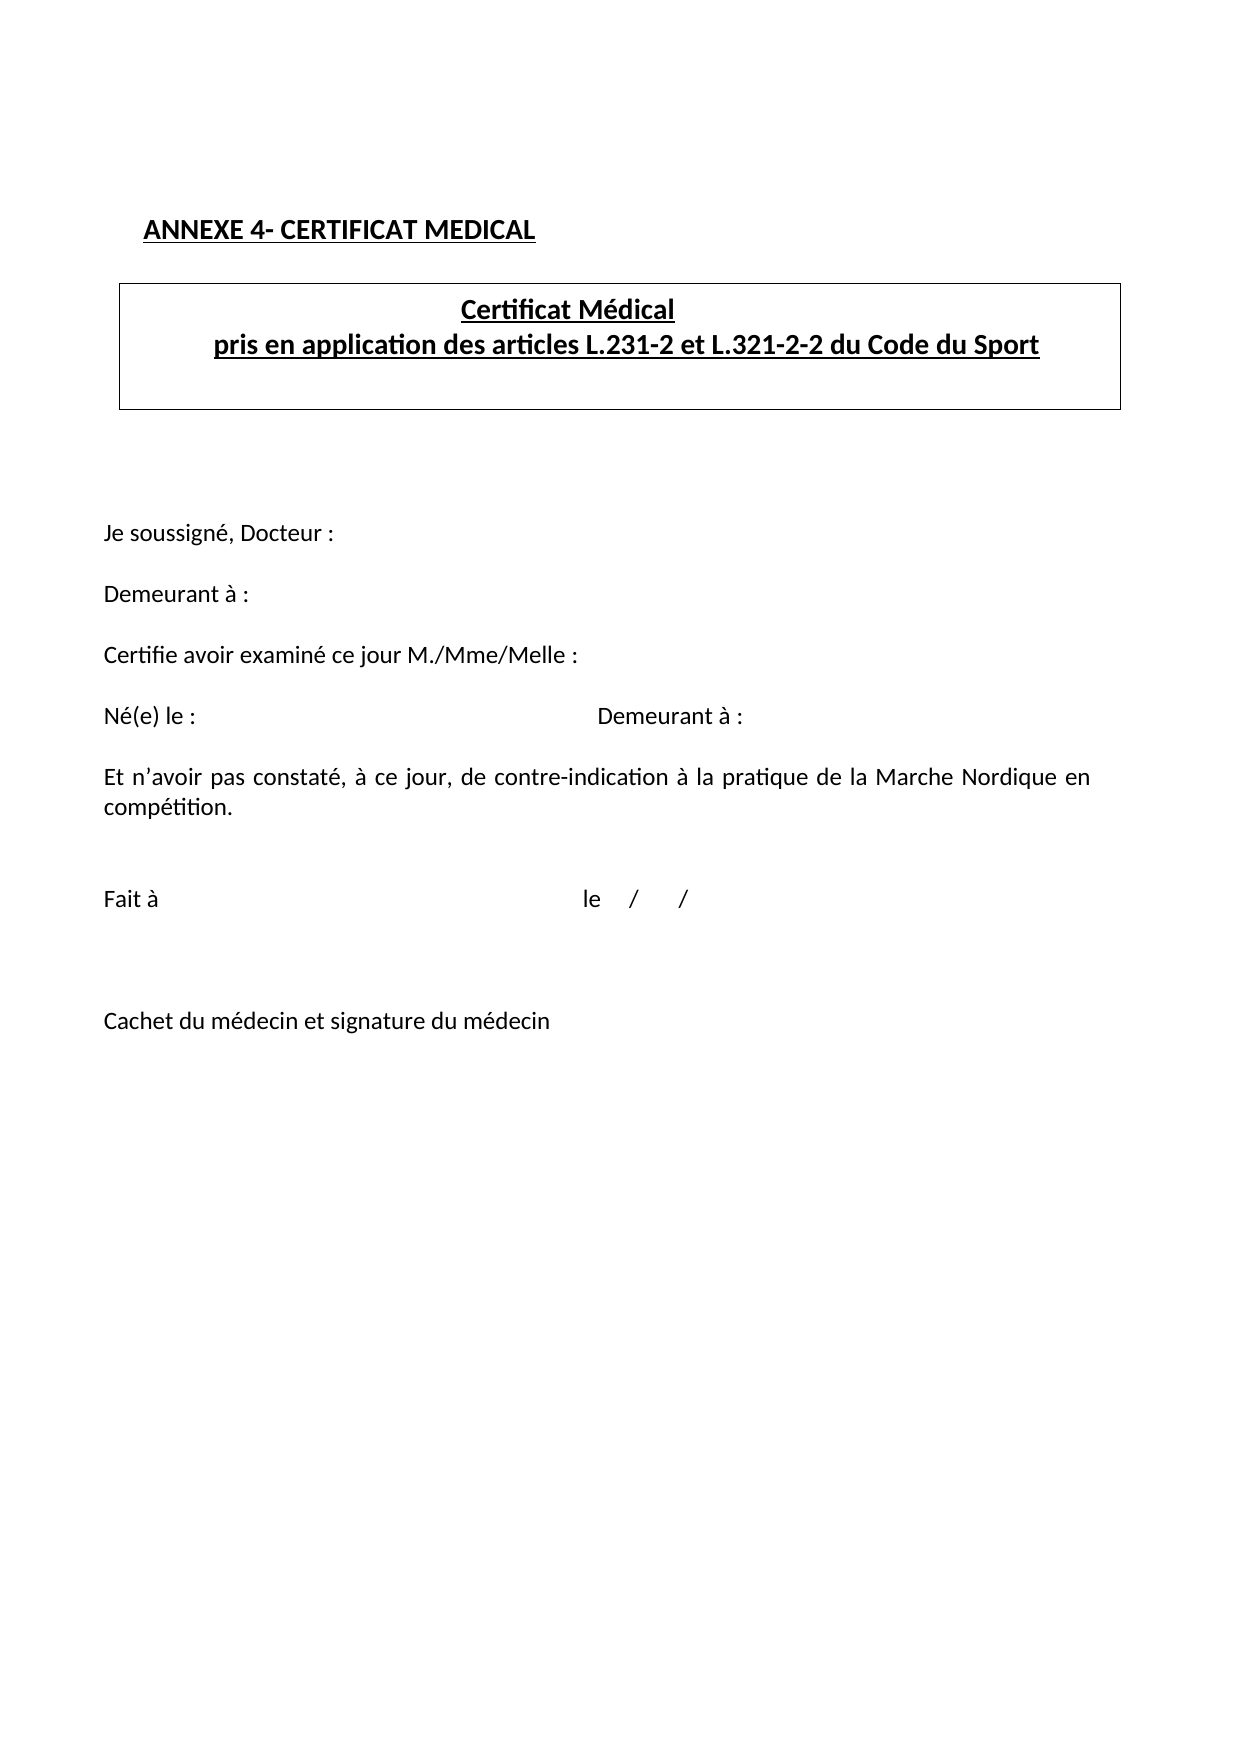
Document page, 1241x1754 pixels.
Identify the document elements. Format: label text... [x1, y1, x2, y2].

text Je soussigné, Docteur : [103, 517, 1093, 547]
text ANNEXE 4- CERTIFICAT MEDICAL [103, 211, 1093, 247]
text Né(e) le : Demeurant à : [103, 700, 1093, 730]
text Et n’avoir pas constaté, à ce jour, de contre-indication à la pratique de la Marche Nordique en compétition. [103, 761, 1093, 822]
text Demeurant à : [103, 578, 1093, 608]
text Cachet du médecin et signature du médecin [103, 1005, 1093, 1036]
text Fait à le / / [103, 883, 1093, 913]
text Certifie avoir examiné ce jour M./Mme/Melle : [103, 639, 1093, 669]
